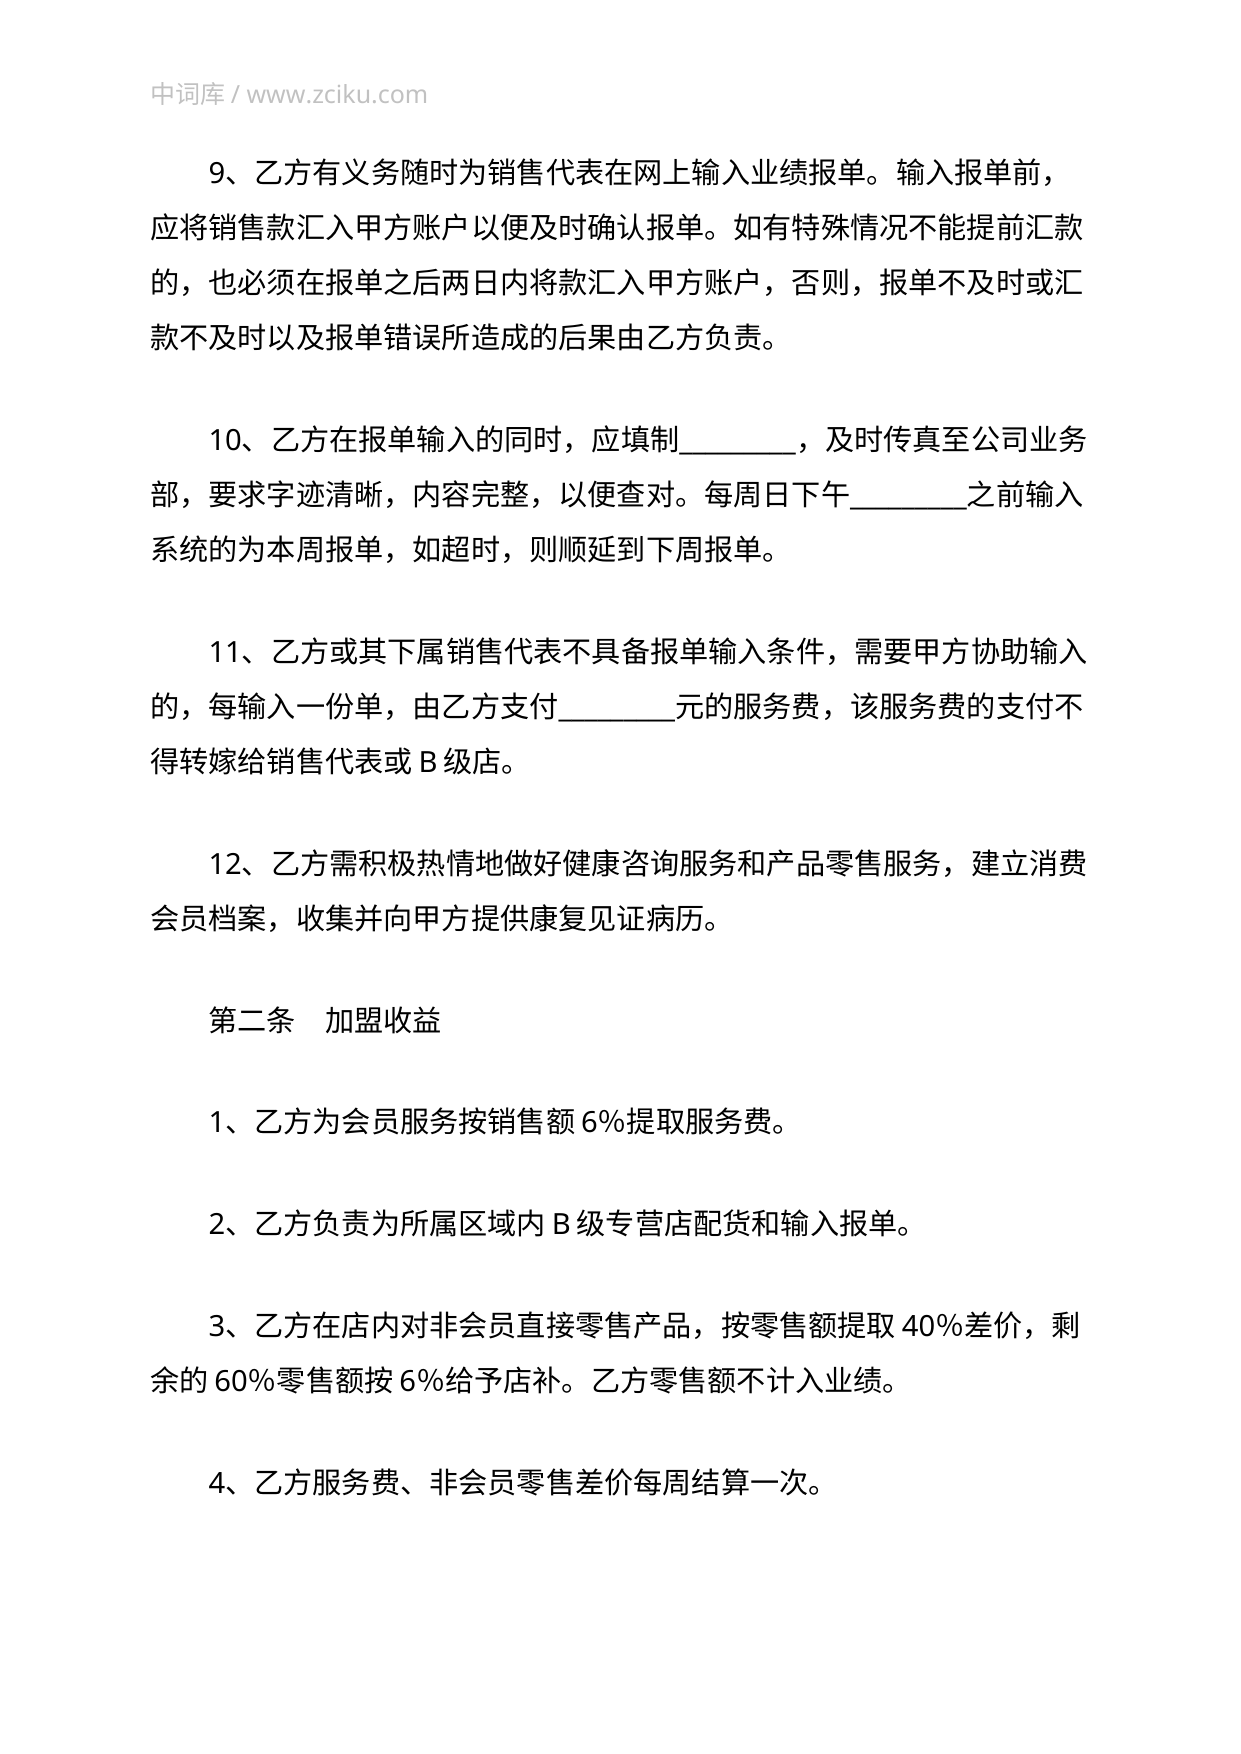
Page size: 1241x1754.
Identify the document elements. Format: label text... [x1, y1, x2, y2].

text 9、乙方有义务随时为销售代表在网上输入业绩报单。输入报单前，应将销售款汇入甲方账户以便及时确认报单。如有特殊情况不能提前汇款的，也必须在报单之后两日内将款汇入甲方账户，否则，报单不及时或汇款不及时以及报单错误所造成的后果由乙方负责。 [150, 150, 1090, 357]
text 3、乙方在店内对非会员直接零售产品，按零售额提取40％差价，剩余的60％零售额按6％给予店补。乙方零售额不计入业绩。 [150, 1303, 1090, 1400]
text 10、乙方在报单输入的同时，应填制_________，及时传真至公司业务部，要求字迹清晰，内容完整，以便查对。每周日下午_________之前输入系统的为本周报单，如超时，则顺延到下周报单。 [150, 417, 1090, 569]
text 12、乙方需积极热情地做好健康咨询服务和产品零售服务，建立消费会员档案，收集并向甲方提供康复见证病历。 [150, 840, 1090, 938]
text 11、乙方或其下属销售代表不具备报单输入条件，需要甲方协助输入的，每输入一份单，由乙方支付_________元的服务费，该服务费的支付不得转嫁给销售代表或B级店。 [150, 628, 1090, 781]
text 2、乙方负责为所属区域内B级专营店配货和输入报单。 [150, 1201, 1090, 1243]
text 1、乙方为会员服务按销售额6％提取服务费。 [150, 1099, 1090, 1141]
text 4、乙方服务费、非会员零售差价每周结算一次。 [150, 1460, 1090, 1502]
text 第二条 加盟收益 [150, 997, 1090, 1039]
